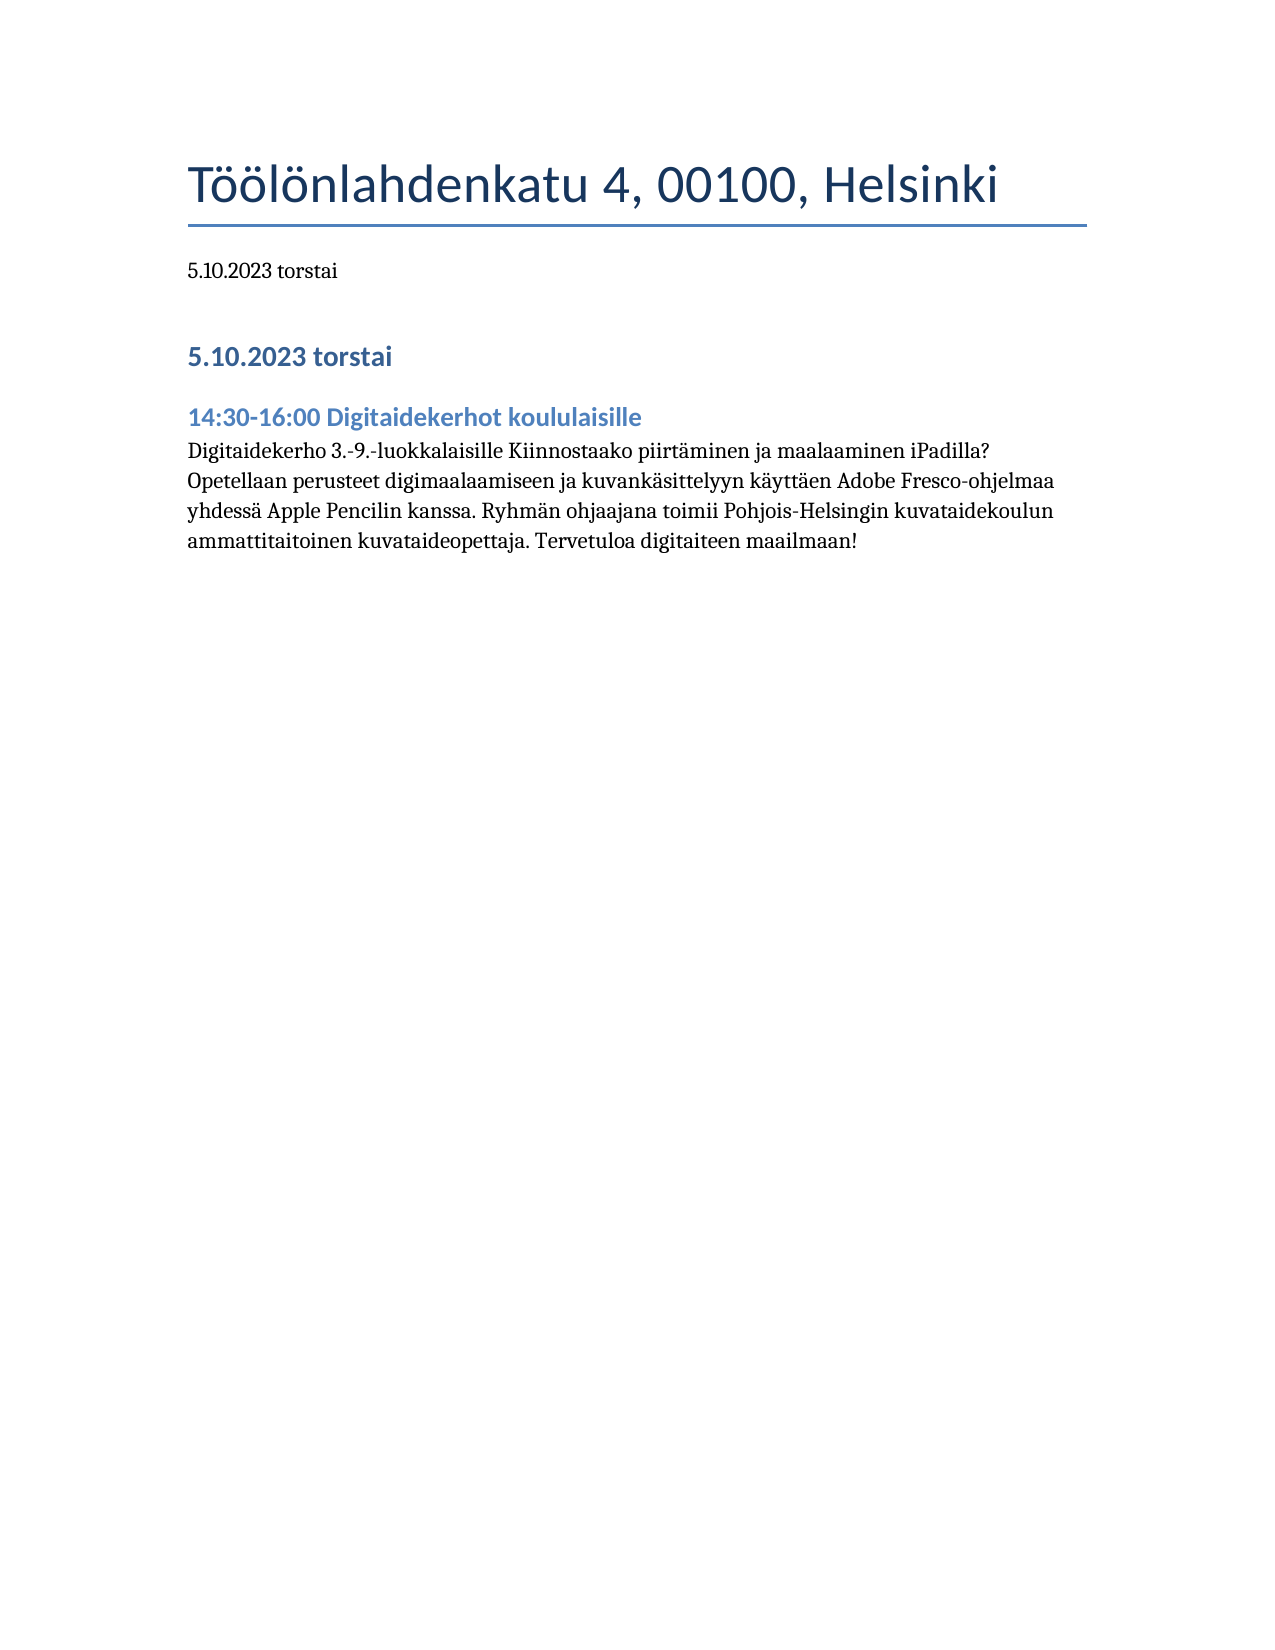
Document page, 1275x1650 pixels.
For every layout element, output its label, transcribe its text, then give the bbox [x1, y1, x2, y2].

subtitle 14:30-16:00 Digitaidekerhot koululaisille [187, 400, 1087, 433]
text 5.10.2023 torstai [187, 258, 1087, 284]
title Töölönlahdenkatu 4, 00100, Helsinki [187, 150, 1087, 227]
subtitle 5.10.2023 torstai [187, 338, 1087, 374]
text Digitaidekerho 3.-9.-luokkalaisille Kiinnostaako piirtäminen ja maalaaminen iPadilla? Opetellaan perusteet digimaalaamiseen ja kuvankäsittelyyn käyttäen Adobe Fresco-ohjelmaa yhdessä Apple Pencilin kanssa. Ryhmän ohjaajana toimii Pohjois-Helsingin kuvataidekoulun ammattitaitoinen kuvataideopettaja. Tervetuloa digitaiteen maailmaan! [187, 438, 1087, 555]
